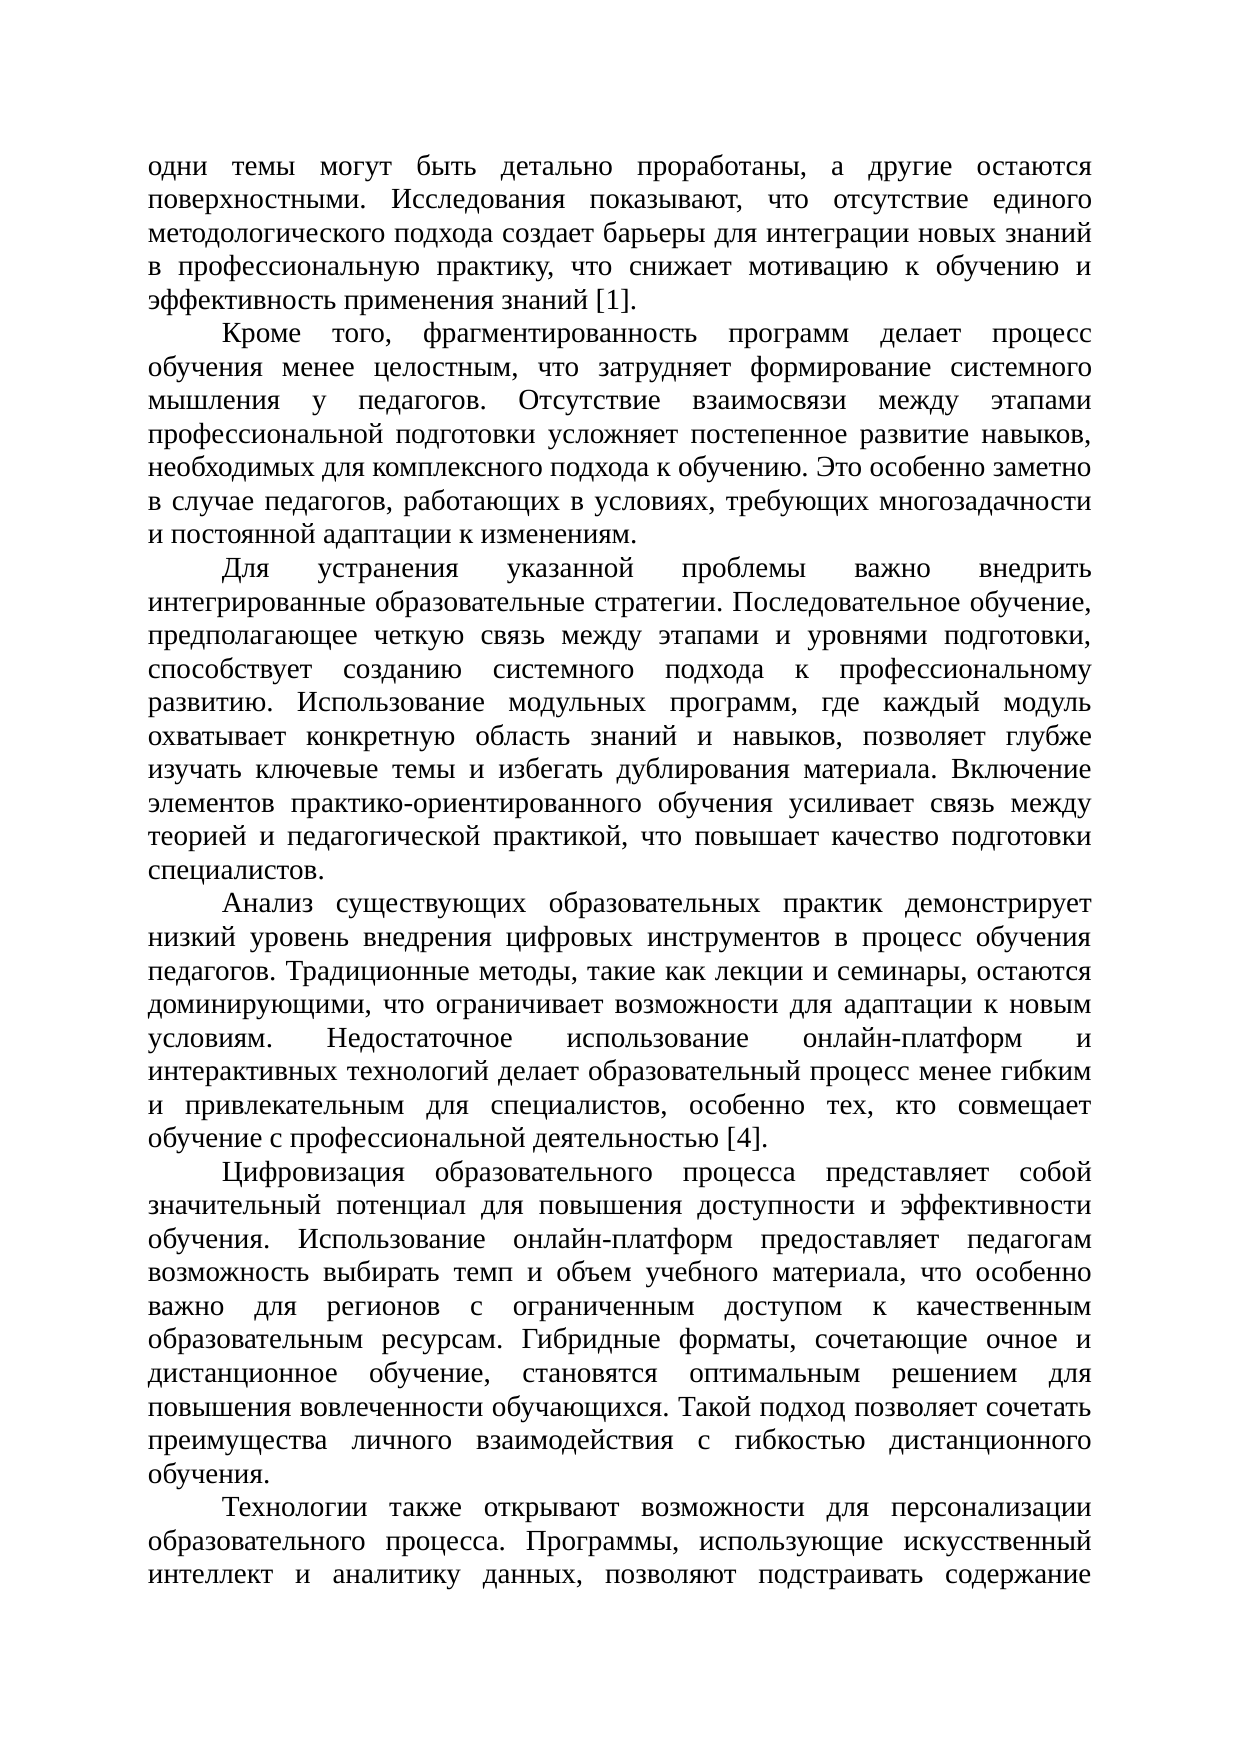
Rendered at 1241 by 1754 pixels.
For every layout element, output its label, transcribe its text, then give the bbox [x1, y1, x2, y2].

text Кроме того, фрагментированность программ делает процесс обучения менее целостным, что затрудняет формирование системного мышления у педагогов. Отсутствие взаимосвязи между этапами профессиональной подготовки усложняет постепенное развитие навыков, необходимых для комплексного подхода к обучению. Это особенно заметно в случае педагогов, работающих в условиях, требующих многозадачности и постоянной адаптации к изменениям. [148, 315, 1092, 550]
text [148, 148, 1092, 315]
text Цифровизация образовательного процесса представляет собой значительный потенциал для повышения доступности и эффективности обучения. Использование онлайн-платформ предоставляет педагогам возможность выбирать темп и объем учебного материала, что особенно важно для регионов с ограниченным доступом к качественным образовательным ресурсам. Гибридные форматы, сочетающие очное и дистанционное обучение, становятся оптимальным решением для повышения вовлеченности обучающихся. Такой подход позволяет сочетать преимущества личного взаимодействия с гибкостью дистанционного обучения. [148, 1154, 1092, 1489]
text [148, 1489, 1092, 1590]
text Анализ существующих образовательных практик демонстрирует низкий уровень внедрения цифровых инструментов в процесс обучения педагогов. Традиционные методы, такие как лекции и семинары, остаются доминирующими, что ограничивает возможности для адаптации к новым условиям. Недостаточное использование онлайн-платформ и интерактивных технологий делает образовательный процесс менее гибким и привлекательным для специалистов, особенно тех, кто совмещает обучение с профессиональной деятельностью [4]. [148, 886, 1092, 1154]
text Для устранения указанной проблемы важно внедрить интегрированные образовательные стратегии. Последовательное обучение, предполагающее четкую связь между этапами и уровнями подготовки, способствует созданию системного подхода к профессиональному развитию. Использование модульных программ, где каждый модуль охватывает конкретную область знаний и навыков, позволяет глубже изучать ключевые темы и избегать дублирования материала. Включение элементов практико-ориентированного обучения усиливает связь между теорией и педагогической практикой, что повышает качество подготовки специалистов. [148, 550, 1092, 886]
